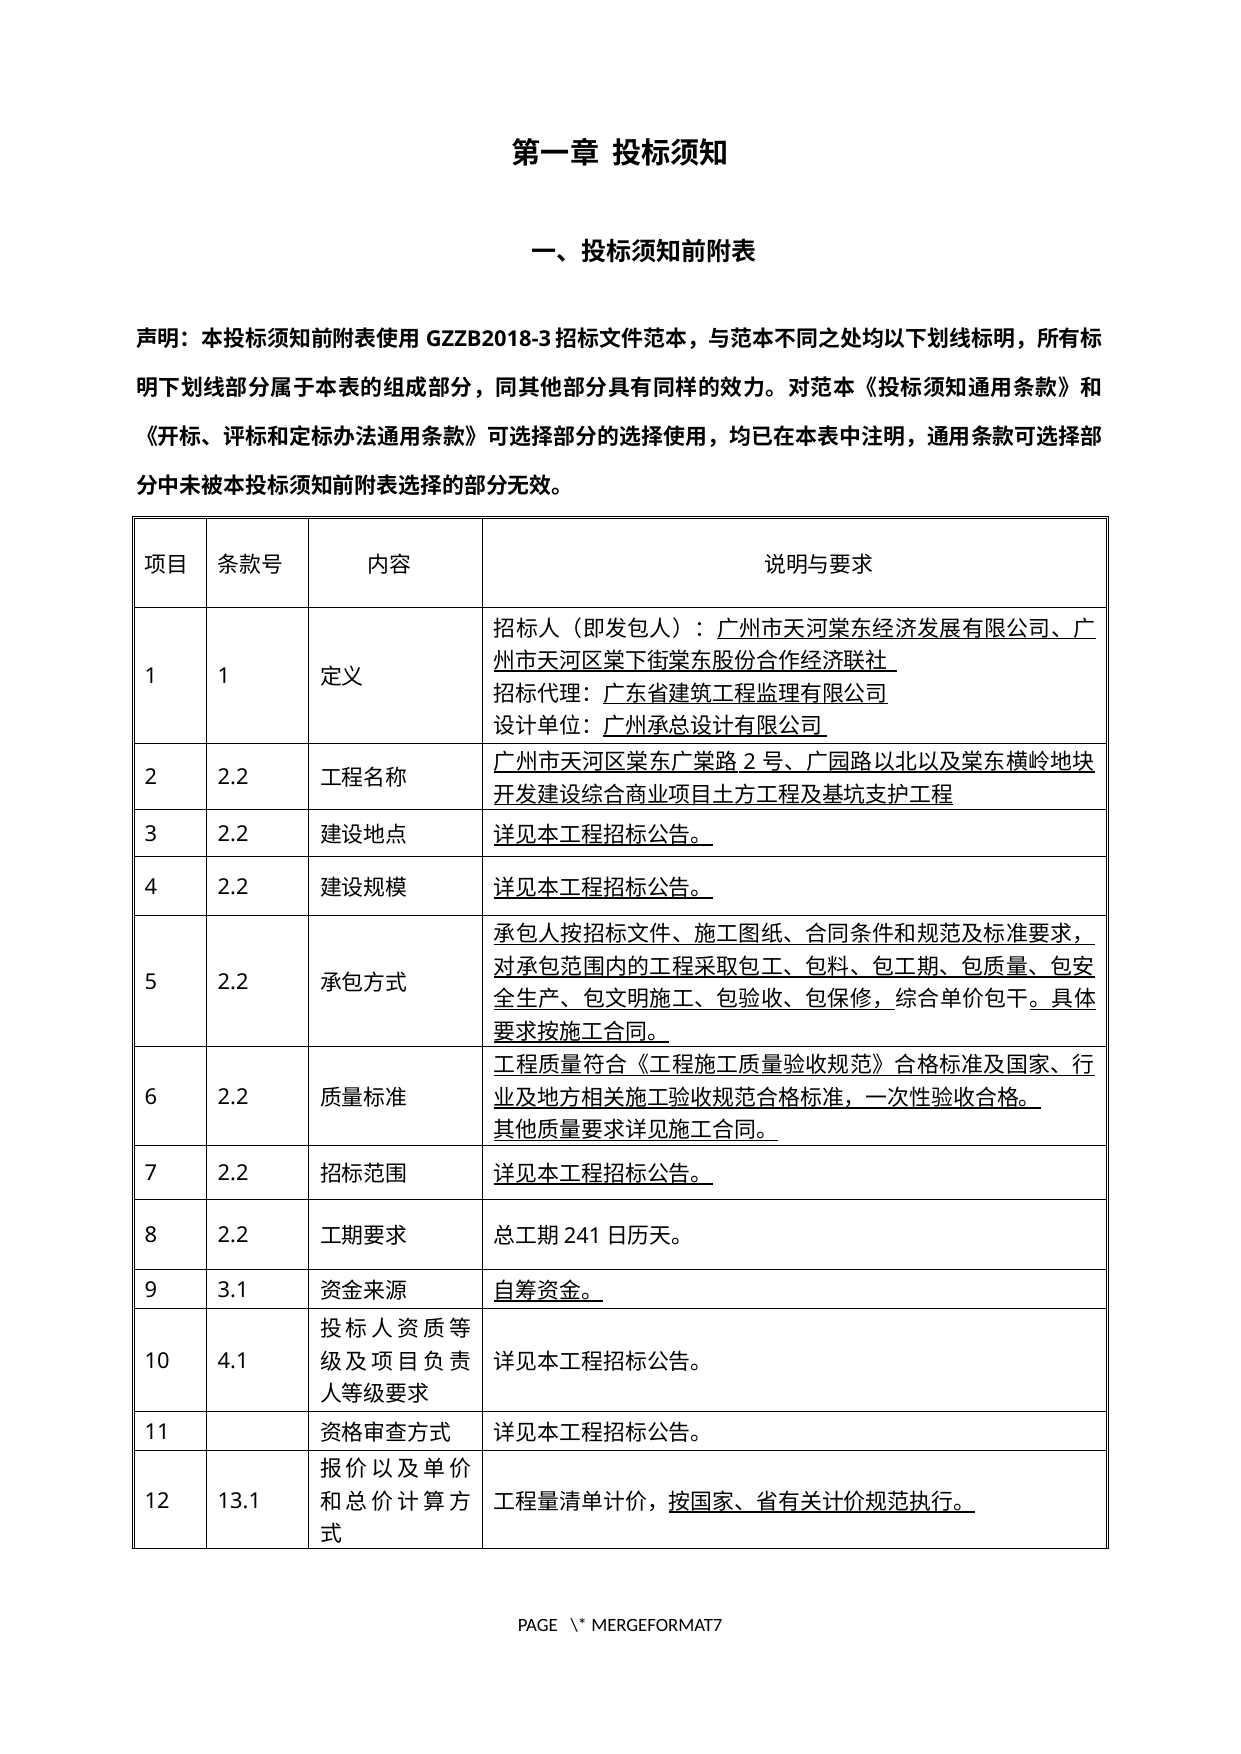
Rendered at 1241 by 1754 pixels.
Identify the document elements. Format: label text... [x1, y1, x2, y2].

table_header 说明与要求 [483, 519, 1106, 607]
text 声明：本投标须知前附表使用GZZB2018-3招标文件范本，与范本不同之处均以下划线标明，所有标明下划线部分属于本表的组成部分，同其他部分具有同样的效力。对范本《投标须知通用条款》和《开标、评标和定标办法通用条款》可选择部分的选择使用，均已在本表中注明，通用条款可选择部分中未被本投标须知前附表选择的部分无效。 [136, 321, 1104, 500]
table_cell 2.2 [207, 1146, 308, 1198]
table_cell 3.1 [207, 1270, 308, 1308]
table_cell 10 [135, 1309, 206, 1411]
table_cell 2.2 [207, 1200, 308, 1269]
table_cell 质量标准 [309, 1047, 482, 1144]
table_cell 13.1 [207, 1451, 308, 1548]
table_cell 详见本工程招标公告。 [483, 810, 1106, 856]
table_cell 资格审查方式 [309, 1412, 482, 1450]
table_cell 9 [135, 1270, 206, 1308]
table_cell 2.2 [207, 810, 308, 856]
table_cell 12 [135, 1451, 206, 1548]
table_cell 承包方式 [309, 916, 482, 1046]
table_cell 建设规模 [309, 857, 482, 915]
table_cell 详见本工程招标公告。 [483, 1146, 1106, 1198]
table_cell 7 [135, 1146, 206, 1198]
table_cell 定义 [309, 608, 482, 743]
subtitle 一、投标须知前附表 [183, 217, 1104, 282]
table_cell 3 [135, 810, 206, 856]
table_header 内容 [309, 519, 482, 607]
table_cell 2.2 [207, 916, 308, 1046]
table_cell 资金来源 [309, 1270, 482, 1308]
table_cell 详见本工程招标公告。 [483, 857, 1106, 915]
table_header 条款号 [207, 519, 308, 607]
table_cell 投标人资质等级及项目负责人等级要求 [309, 1309, 482, 1411]
table_cell 11 [135, 1412, 206, 1450]
table_cell 6 [135, 1047, 206, 1144]
subtitle 第一章 投标须知 [136, 118, 1104, 183]
table_cell 报价以及单价和总价计算方式 [309, 1451, 482, 1548]
table_cell 招标人（即发包人）：广州市天河棠东经济发展有限公司、广州市天河区棠下街棠东股份合作经济联社 招标代理：广东省建筑工程监理有限公司 设计单位：广州承总设计有限公司 [483, 608, 1106, 743]
table_cell 1 [135, 608, 206, 743]
table_cell 详见本工程招标公告。 [483, 1309, 1106, 1411]
table_cell 详见本工程招标公告。 [483, 1412, 1106, 1450]
table_cell 4 [135, 857, 206, 915]
table_cell 广州市天河区棠东广棠路2 号、广园路以北以及棠东横岭地块开发建设综合商业项目土方工程及基坑支护工程 [483, 744, 1106, 809]
table_header 项目 [135, 519, 206, 607]
table_cell 4.1 [207, 1309, 308, 1411]
table_cell 工程质量符合《工程施工质量验收规范》合格标准及国家、行业及地方相关施工验收规范合格标准，一次性验收合格。 其他质量要求详见施工合同。 [483, 1047, 1106, 1144]
table_cell 2.2 [207, 857, 308, 915]
table_cell 5 [135, 916, 206, 1046]
table_cell 自筹资金。 [483, 1270, 1106, 1308]
table_cell [207, 1412, 308, 1450]
table_cell 8 [135, 1200, 206, 1269]
table_cell 招标范围 [309, 1146, 482, 1198]
table_cell 建设地点 [309, 810, 482, 856]
table_cell 2.2 [207, 1047, 308, 1144]
table_cell 工程名称 [309, 744, 482, 809]
table_cell 1 [207, 608, 308, 743]
table_cell 2 [135, 744, 206, 809]
table_cell 总工期241日历天。 [483, 1200, 1106, 1269]
table_cell 工期要求 [309, 1200, 482, 1269]
table_cell 承包人按招标文件、施工图纸、合同条件和规范及标准要求，对承包范围内的工程采取包工、包料、包工期、包质量、包安全生产、包文明施工、包验收、包保修，综合单价包干。具体要求按施工合同。 [483, 916, 1106, 1046]
table_cell 2.2 [207, 744, 308, 809]
table_cell 工程量清单计价，按国家、省有关计价规范执行。 [483, 1451, 1106, 1548]
